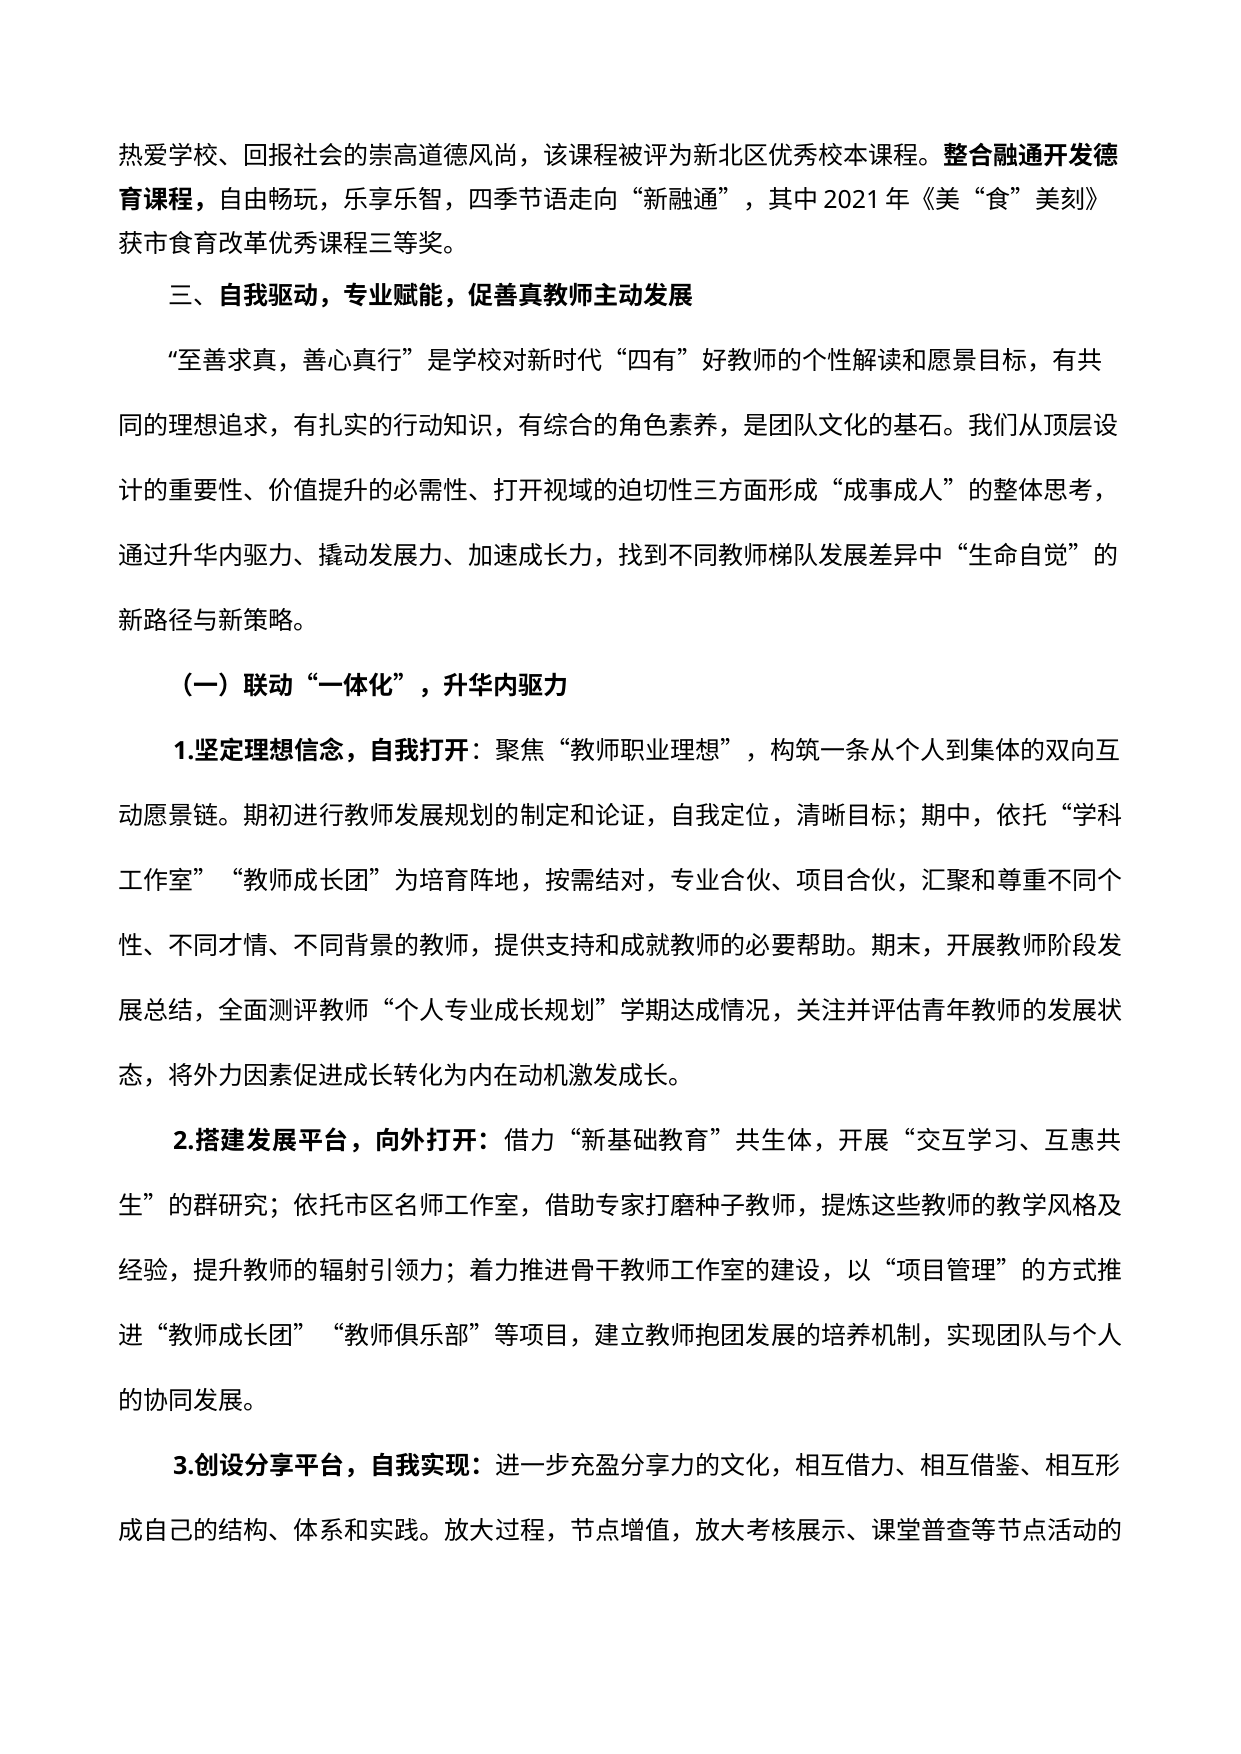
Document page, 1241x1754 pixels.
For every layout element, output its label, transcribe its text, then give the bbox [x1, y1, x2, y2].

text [118, 129, 1122, 261]
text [118, 1431, 1122, 1561]
text 1.坚定理想信念，自我打开：聚焦“教师职业理想”，构筑一条从个人到集体的双向互动愿景链。期初进行教师发展规划的制定和论证，自我定位，清晰目标；期中，依托“学科工作室”“教师成长团”为培育阵地，按需结对，专业合伙、项目合伙，汇聚和尊重不同个性、不同才情、不同背景的教师，提供支持和成就教师的必要帮助。期末，开展教师阶段发展总结，全面测评教师“个人专业成长规划”学期达成情况，关注并评估青年教师的发展状态，将外力因素促进成长转化为内在动机激发成长。 [118, 716, 1122, 1106]
text 2.搭建发展平台，向外打开：借力“新基础教育”共生体，开展“交互学习、互惠共生”的群研究；依托市区名师工作室，借助专家打磨种子教师，提炼这些教师的教学风格及经验，提升教师的辐射引领力；着力推进骨干教师工作室的建设，以“项目管理”的方式推进“教师成长团”“教师俱乐部”等项目，建立教师抱团发展的培养机制，实现团队与个人的协同发展。 [118, 1106, 1122, 1431]
text （一）联动“一体化”，升华内驱力 [118, 651, 1122, 716]
text “至善求真，善心真行”是学校对新时代“四有”好教师的个性解读和愿景目标，有共同的理想追求，有扎实的行动知识，有综合的角色素养，是团队文化的基石。我们从顶层设计的重要性、价值提升的必需性、打开视域的迫切性三方面形成“成事成人”的整体思考，通过升华内驱力、撬动发展力、加速成长力，找到不同教师梯队发展差异中“生命自觉”的新路径与新策略。 [118, 326, 1122, 651]
text 三、自我驱动，专业赋能，促善真教师主动发展 [118, 261, 1122, 326]
